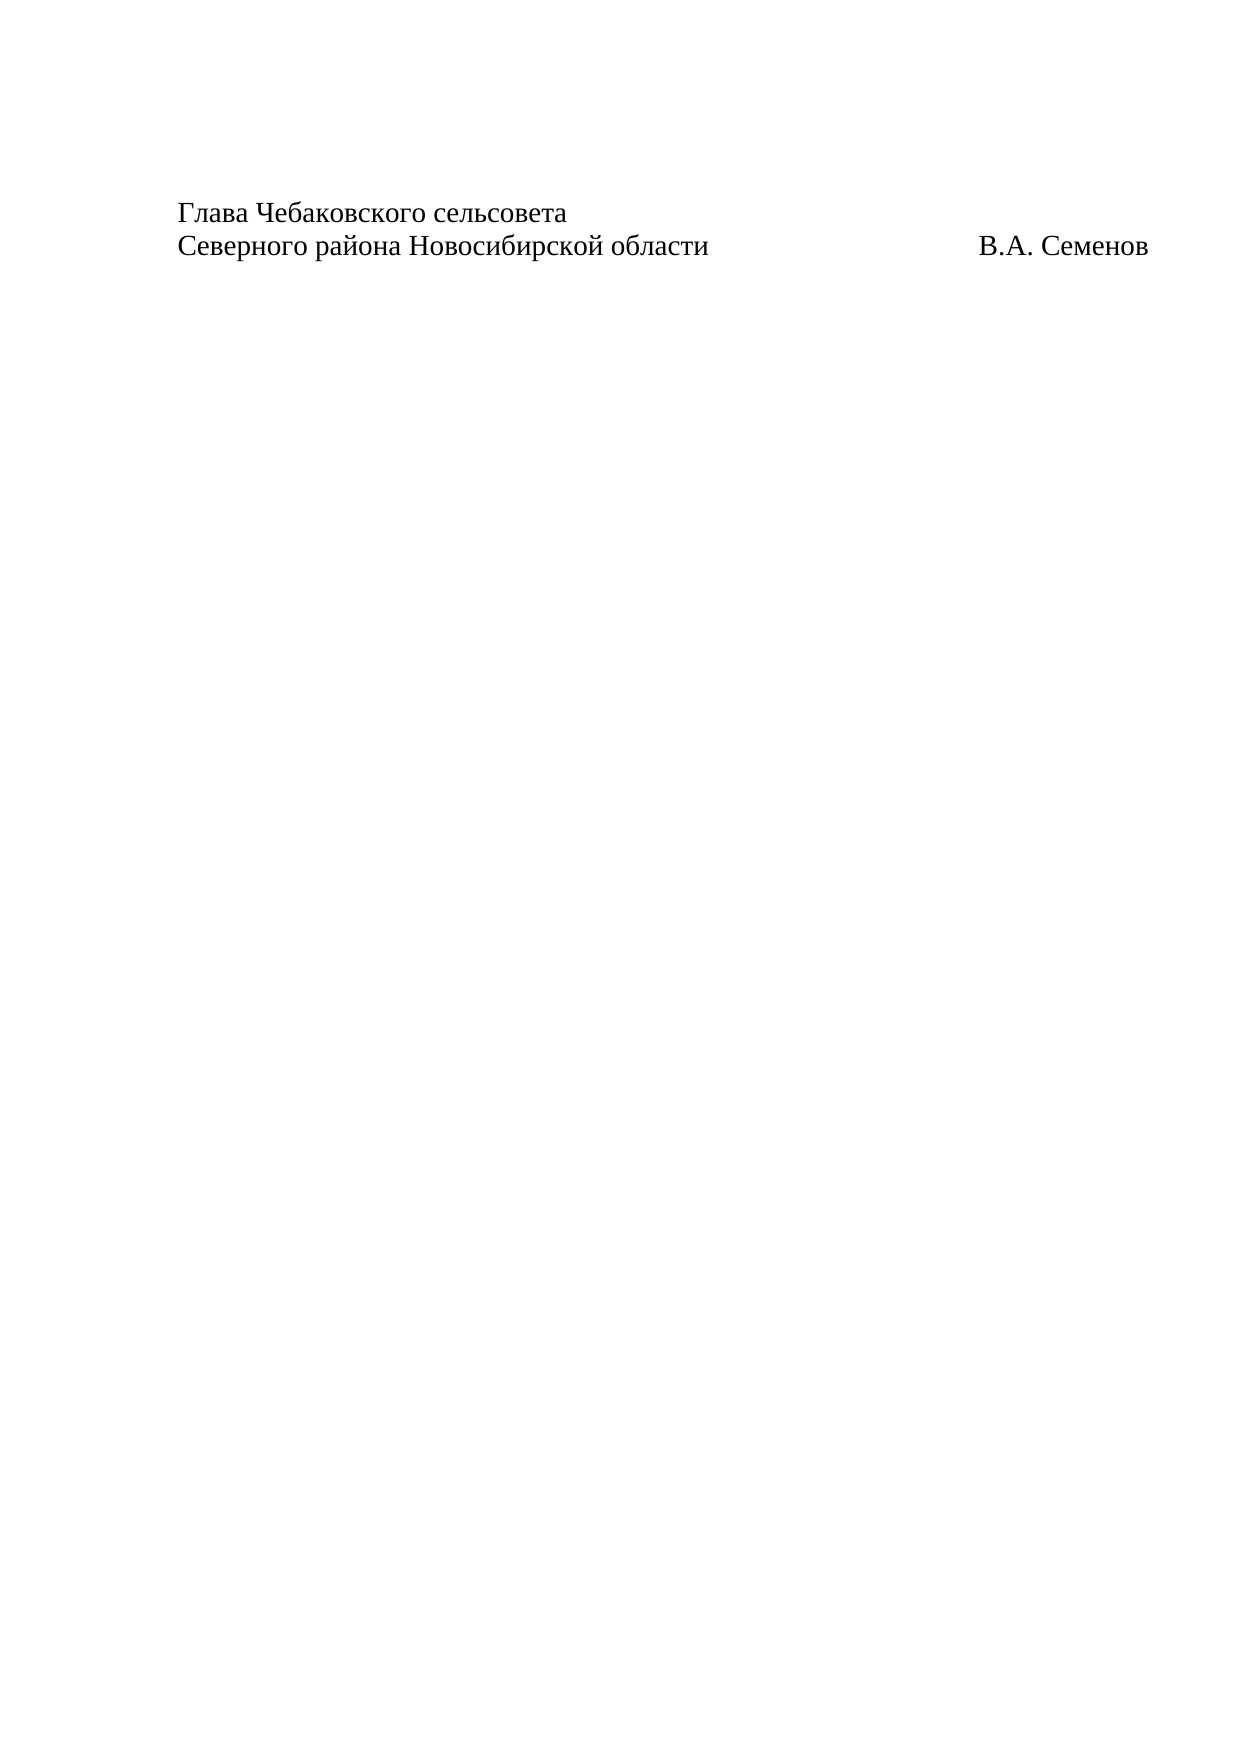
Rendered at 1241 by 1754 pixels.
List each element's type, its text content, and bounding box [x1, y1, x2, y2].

text Глава Чебаковского сельсовета [177, 195, 1152, 228]
text Северного района Новосибирской области В.А. Семенов [177, 228, 1152, 262]
